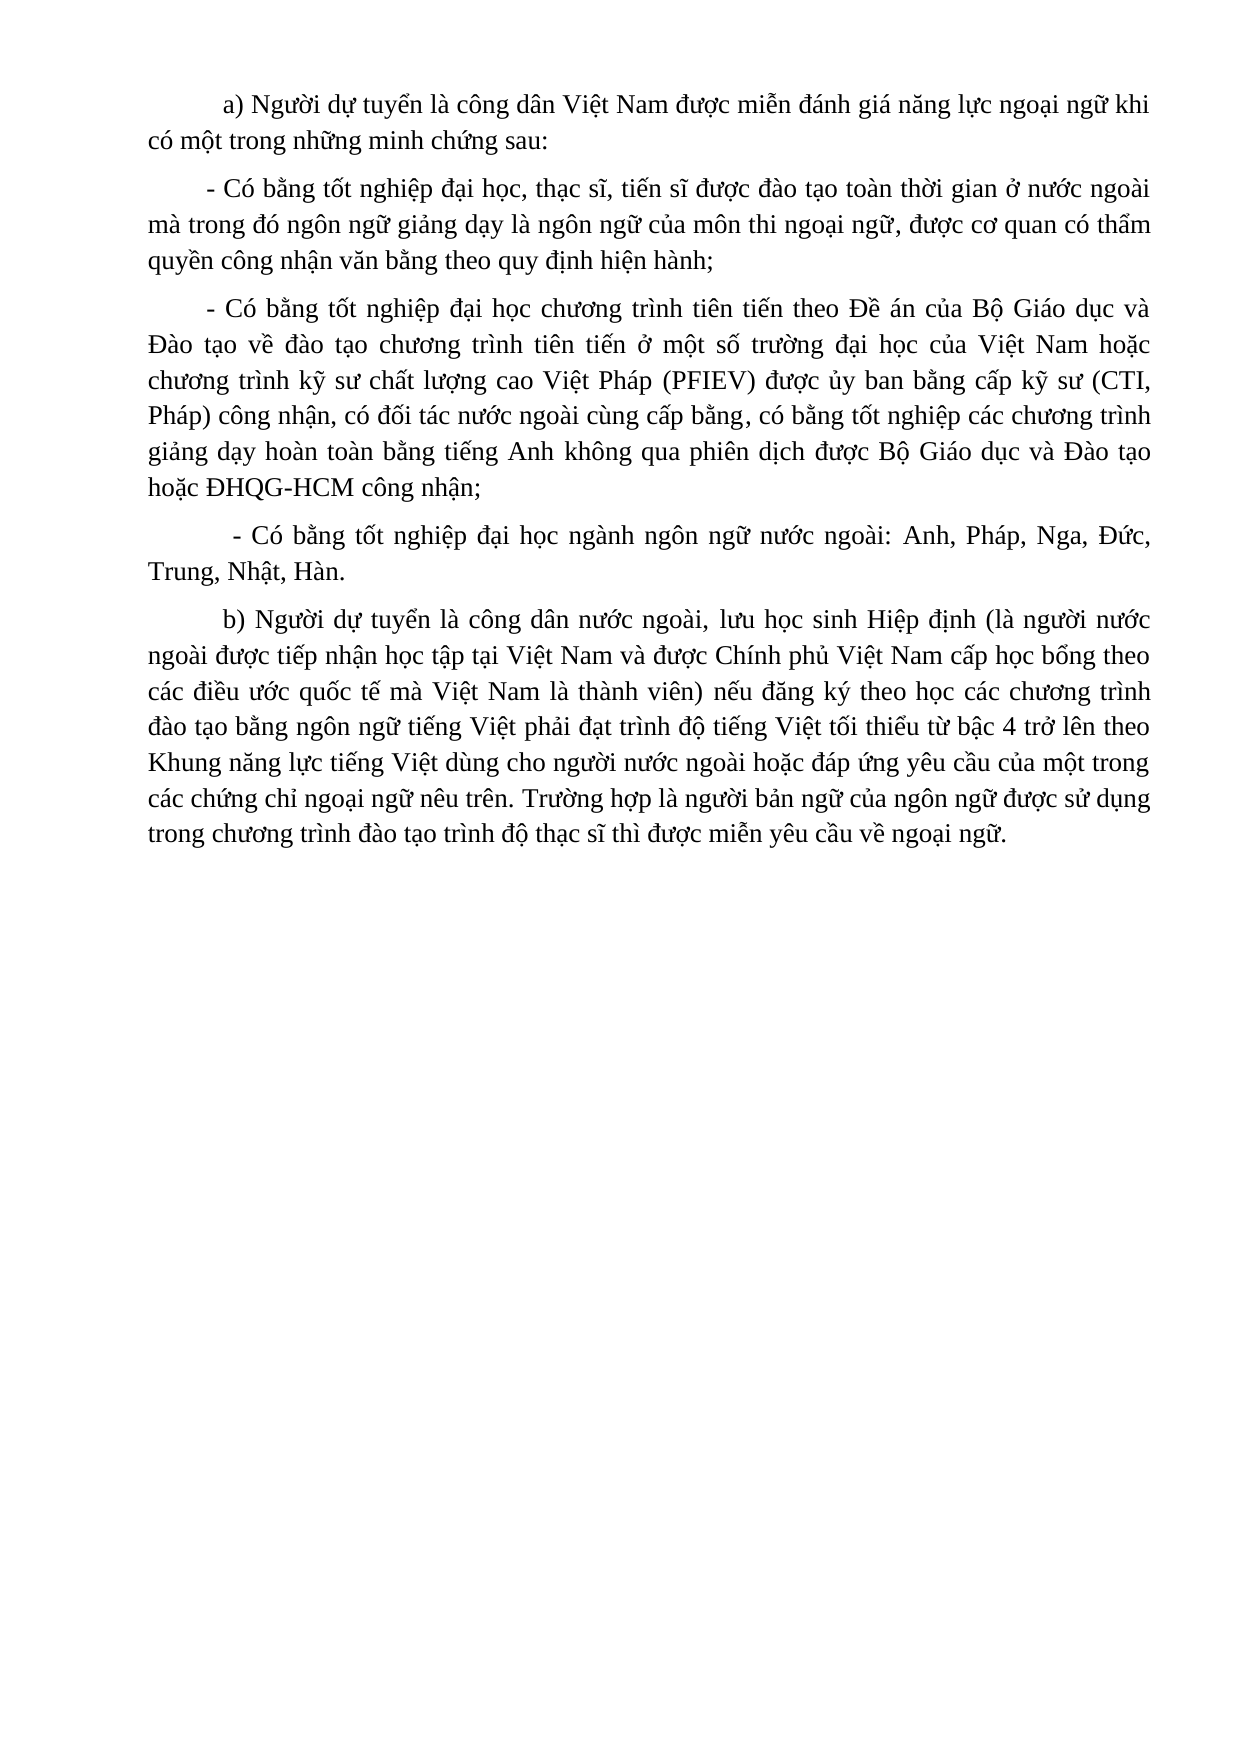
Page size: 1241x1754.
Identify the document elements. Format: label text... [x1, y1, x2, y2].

text b) Người dự tuyển là công dân nước ngoài, lưu học sinh Hiệp định (là người nước ngoài được tiếp nhận học tập tại Việt Nam và được Chính phủ Việt Nam cấp học bổng theo các điều ước quốc tế mà Việt Nam là thành viên) nếu đăng ký theo học các chương trình đào tạo bằng ngôn ngữ tiếng Việt phải đạt trình độ tiếng Việt tối thiểu từ bậc 4 trở lên theo Khung năng lực tiếng Việt dùng cho người nước ngoài hoặc đáp ứng yêu cầu của một trong các chứng chỉ ngoại ngữ nêu trên. Trường hợp là người bản ngữ của ngôn ngữ được sử dụng trong chương trình đào tạo trình độ thạc sĩ thì được miễn yêu cầu về ngoại ngữ. [148, 603, 1152, 849]
text - Có bằng tốt nghiệp đại học ngành ngôn ngữ nước ngoài: Anh, Pháp, Nga, Đức, Trung, Nhật, Hàn. [148, 519, 1152, 586]
text - Có bằng tốt nghiệp đại học chương trình tiên tiến theo Đề án của Bộ Giáo dục và Đào tạo về đào tạo chương trình tiên tiến ở một số trường đại học của Việt Nam hoặc chương trình kỹ sư chất lượng cao Việt Pháp (PFIEV) được ủy ban bằng cấp kỹ sư (CTI, Pháp) công nhận, có đối tác nước ngoài cùng cấp bằng, có bằng tốt nghiệp các chương trình giảng dạy hoàn toàn bằng tiếng Anh không qua phiên dịch được Bộ Giáo dục và Đào tạo hoặc ĐHQG-HCM công nhận; [148, 292, 1152, 502]
text - Có bằng tốt nghiệp đại học, thạc sĩ, tiến sĩ được đào tạo toàn thời gian ở nước ngoài mà trong đó ngôn ngữ giảng dạy là ngôn ngữ của môn thi ngoại ngữ, được cơ quan có thẩm quyền công nhận văn bằng theo quy định hiện hành; [148, 173, 1152, 275]
text a) Người dự tuyển là công dân Việt Nam được miễn đánh giá năng lực ngoại ngữ khi có một trong những minh chứng sau: [148, 89, 1152, 156]
